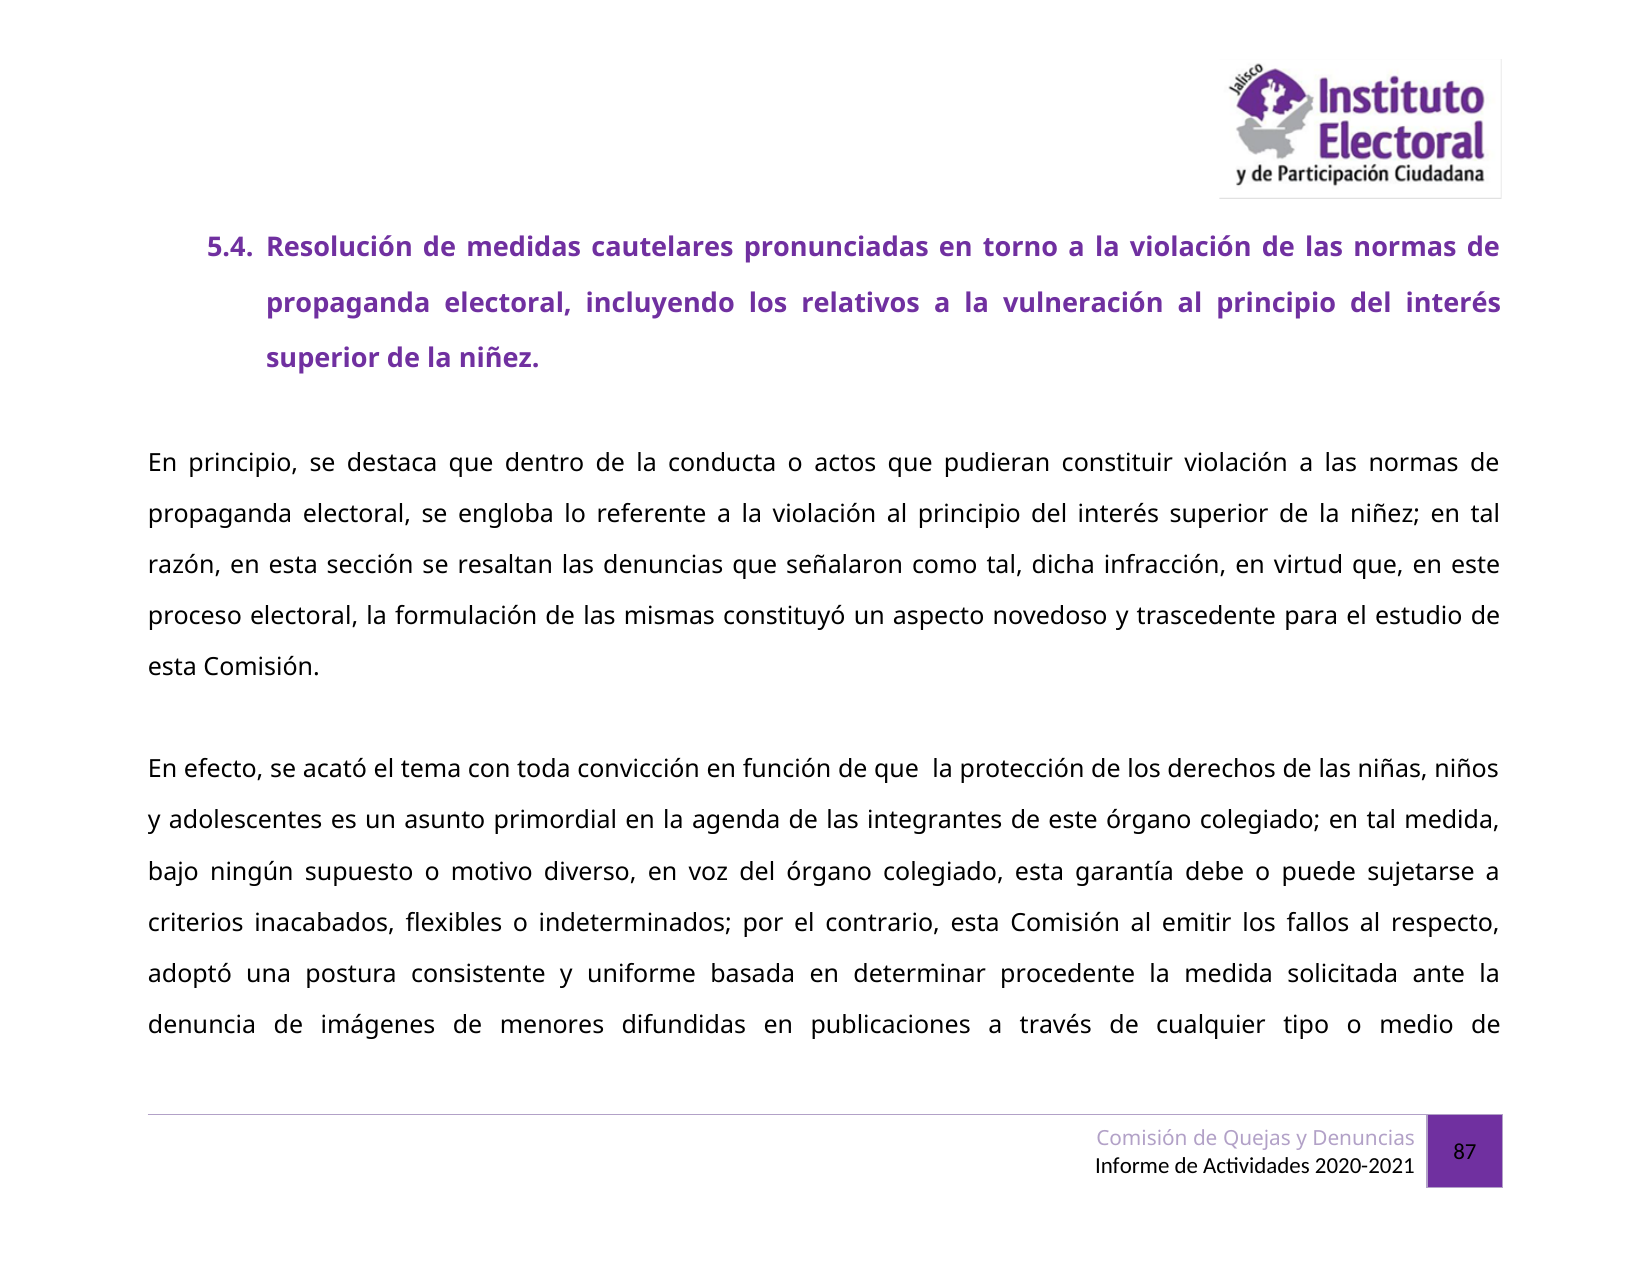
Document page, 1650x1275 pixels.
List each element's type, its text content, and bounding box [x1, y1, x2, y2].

text En principio, se destaca que dentro de la conducta o actos que pudieran constituir violación a las normas de propaganda electoral, se engloba lo referente a la violación al principio del interés superior de la niñez; en tal razón, en esta sección se resaltan las denuncias que señalaron como tal, dicha infracción, en virtud que, en este proceso electoral, la formulación de las mismas constituyó un aspecto novedoso y trascedente para el estudio de esta Comisión. [148, 445, 1502, 683]
picture [1219, 59, 1503, 200]
subtitle 5.4. Resolución de medidas cautelares pronunciadas en torno a la violación de las normas de propaganda electoral, incluyendo los relativos a la vulneración al principio del interés superior de la niñez. [207, 228, 1502, 375]
